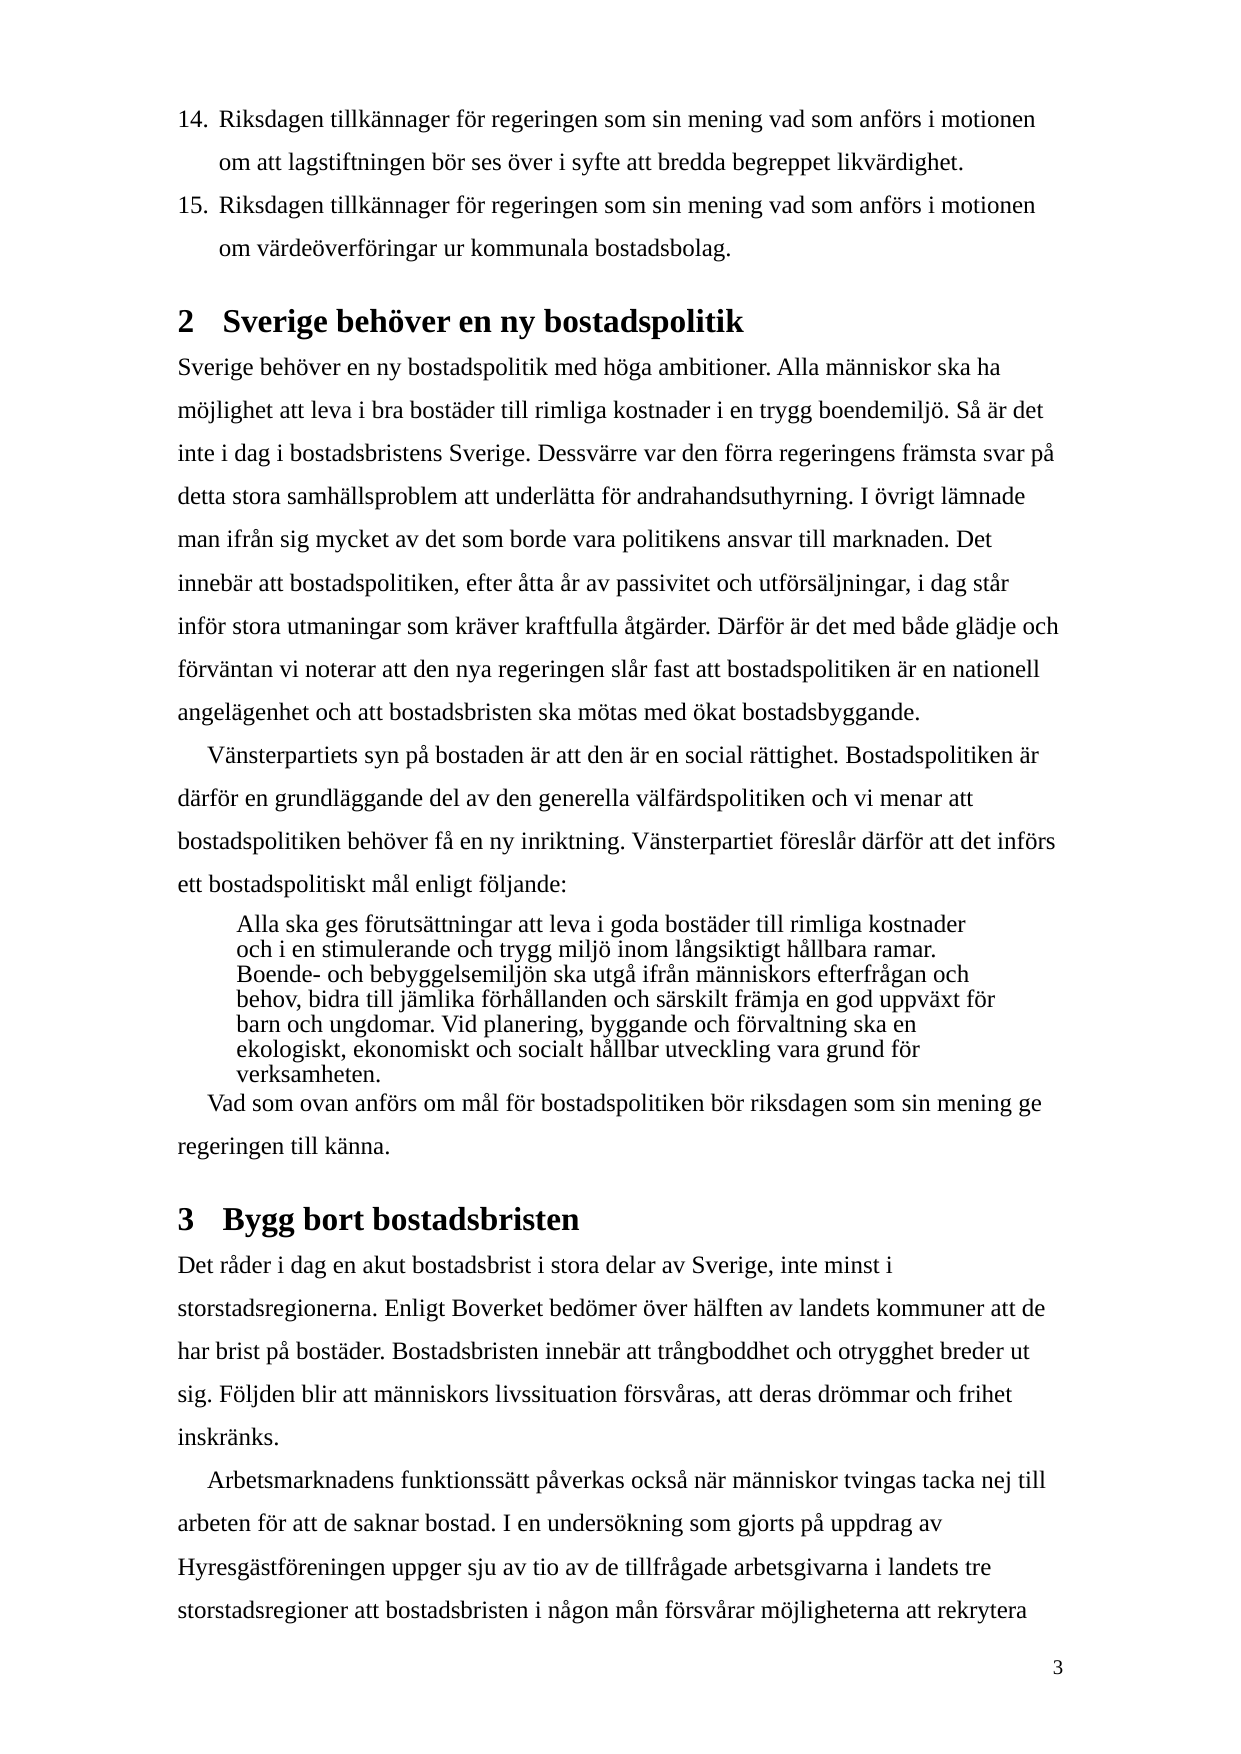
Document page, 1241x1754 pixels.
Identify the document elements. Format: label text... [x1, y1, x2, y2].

text Sverige behöver en ny bostadspolitik med höga ambitioner. Alla människor ska ha möjlighet att leva i bra bostäder till rimliga kostnader i en trygg boendemiljö. Så är det inte i dag i bostadsbristens Sverige. Dessvärre var den förra regeringens främsta svar på detta stora samhällsproblem att underlätta för andrahandsuthyrning. I övrigt lämnade man ifrån sig mycket av det som borde vara politikens ansvar till marknaden. Det innebär att bostadspolitiken, efter åtta år av passivitet och utförsäljningar, i dag står inför stora utmaningar som kräver kraftfulla åtgärder. Därför är det med både glädje och förväntan vi noterar att den nya regeringen slår fast att bostadspolitiken är en nationell angelägenhet och att bostadsbristen ska mötas med ökat bostadsbyggande. [177, 352, 1063, 726]
text Alla ska ges förutsättningar att leva i goda bostäder till rimliga kostnader och i en stimulerande och trygg miljö inom långsiktigt hållbara ramar. Boende- och bebyggelsemiljön ska utgå ifrån människors efterfrågan och behov, bidra till jämlika förhållanden och särskilt främja en god uppväxt för barn och ungdomar. Vid planering, byggande och förvaltning ska en ekologiskt, ekonomiskt och socialt hållbar utveckling vara grund för verksamheten. [236, 913, 1004, 1088]
text Det råder i dag en akut bostadsbrist i stora delar av Sverige, inte minst i storstadsregionerna. Enligt Boverket bedömer över hälften av landets kommuner att de har brist på bostäder. Bostadsbristen innebär att trångboddhet och otrygghet breder ut sig. Följden blir att människors livssituation försvåras, att deras drömmar och frihet inskränks. [177, 1250, 1063, 1451]
subtitle Bygg bort bostadsbristen [177, 1199, 1063, 1237]
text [177, 1465, 1063, 1623]
text Vad som ovan anförs om mål för bostadspolitiken bör riksdagen som sin mening ge regeringen till känna. [177, 1088, 1063, 1159]
subtitle Sverige behöver en ny bostadspolitik [177, 301, 1063, 339]
text Vänsterpartiets syn på bostaden är att den är en social rättighet. Bostadspolitiken är därför en grundläggande del av den generella välfärdspolitiken och vi menar att bostadspolitiken behöver få en ny inriktning. Vänsterpartiet föreslår därför att det införs ett bostadspolitiskt mål enligt följande: [177, 740, 1063, 898]
